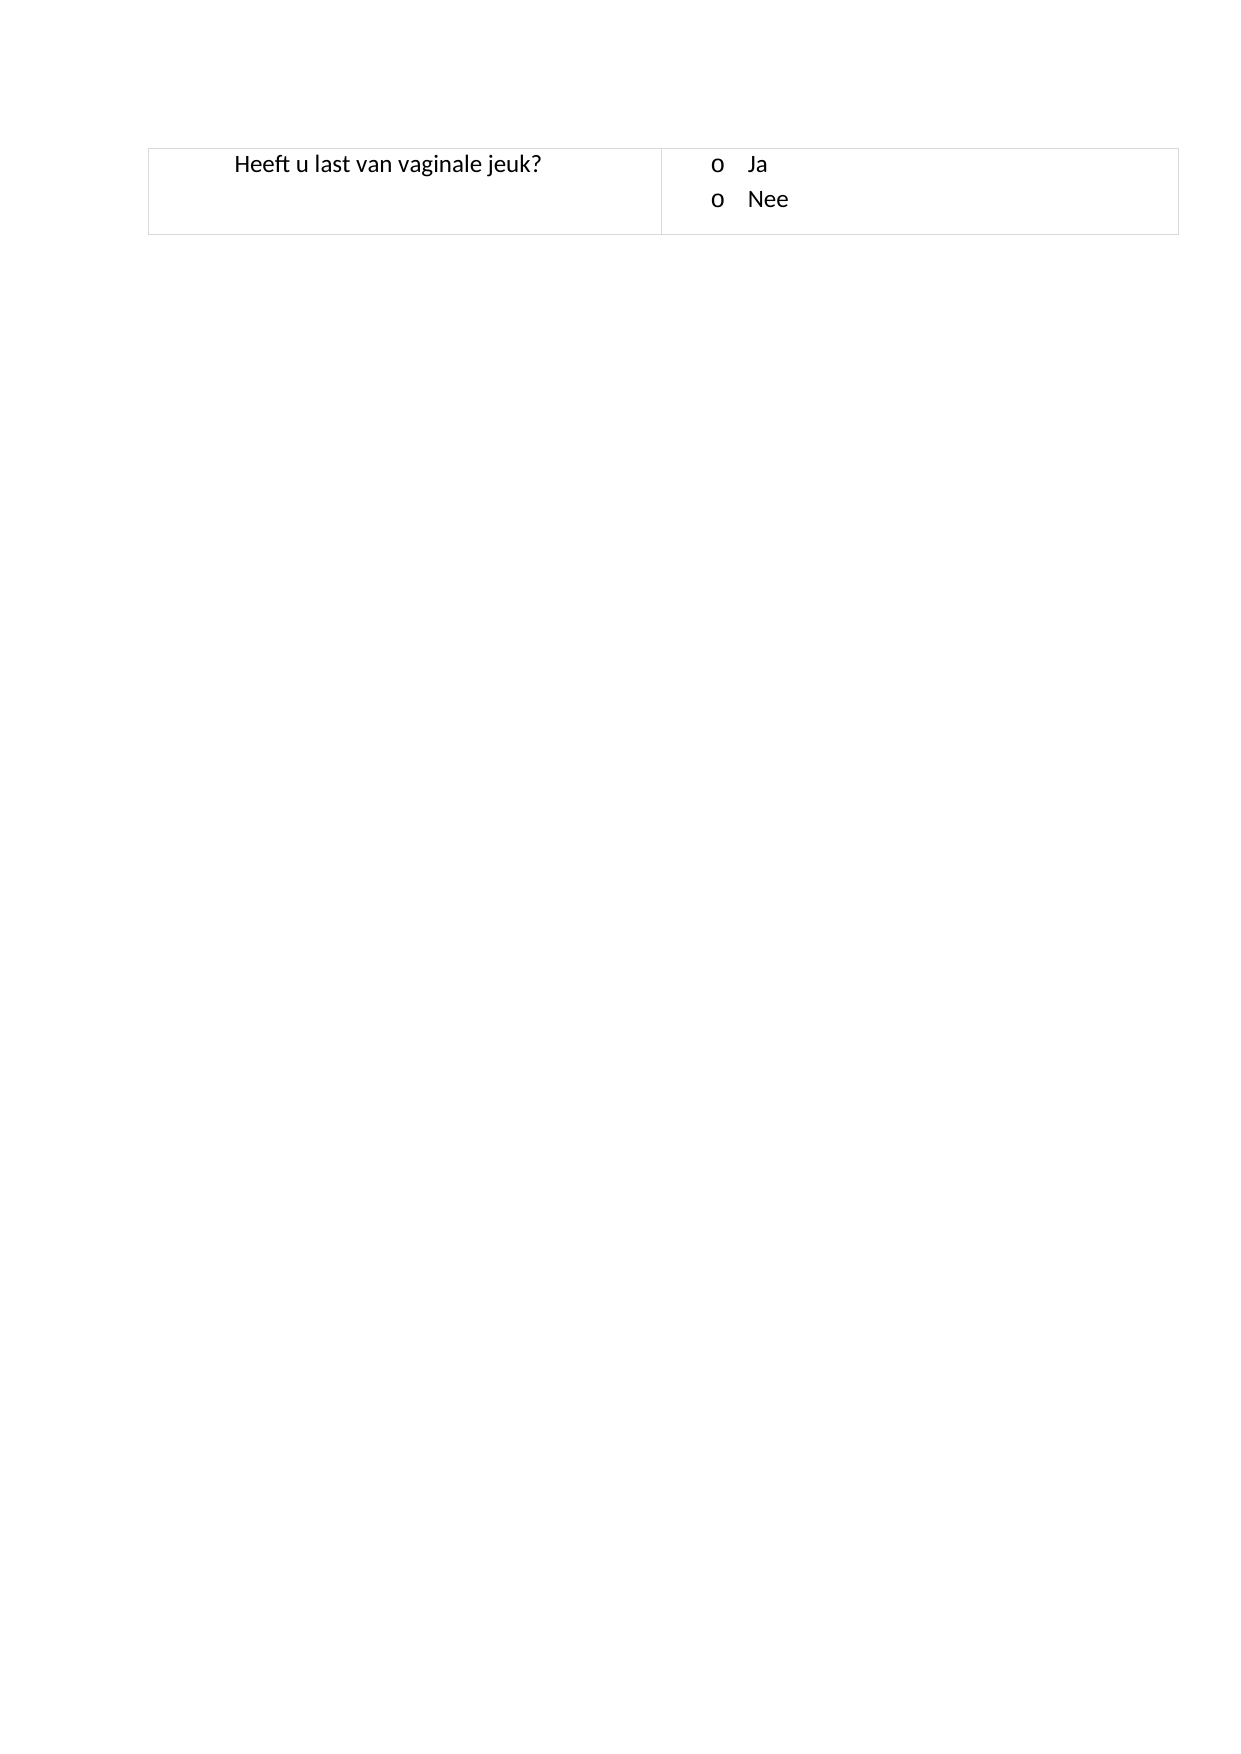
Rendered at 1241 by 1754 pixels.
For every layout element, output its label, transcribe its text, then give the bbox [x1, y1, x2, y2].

table_cell Heeft u last van vaginale jeuk? [149, 149, 661, 233]
table_cell Ja Nee [662, 149, 1178, 233]
